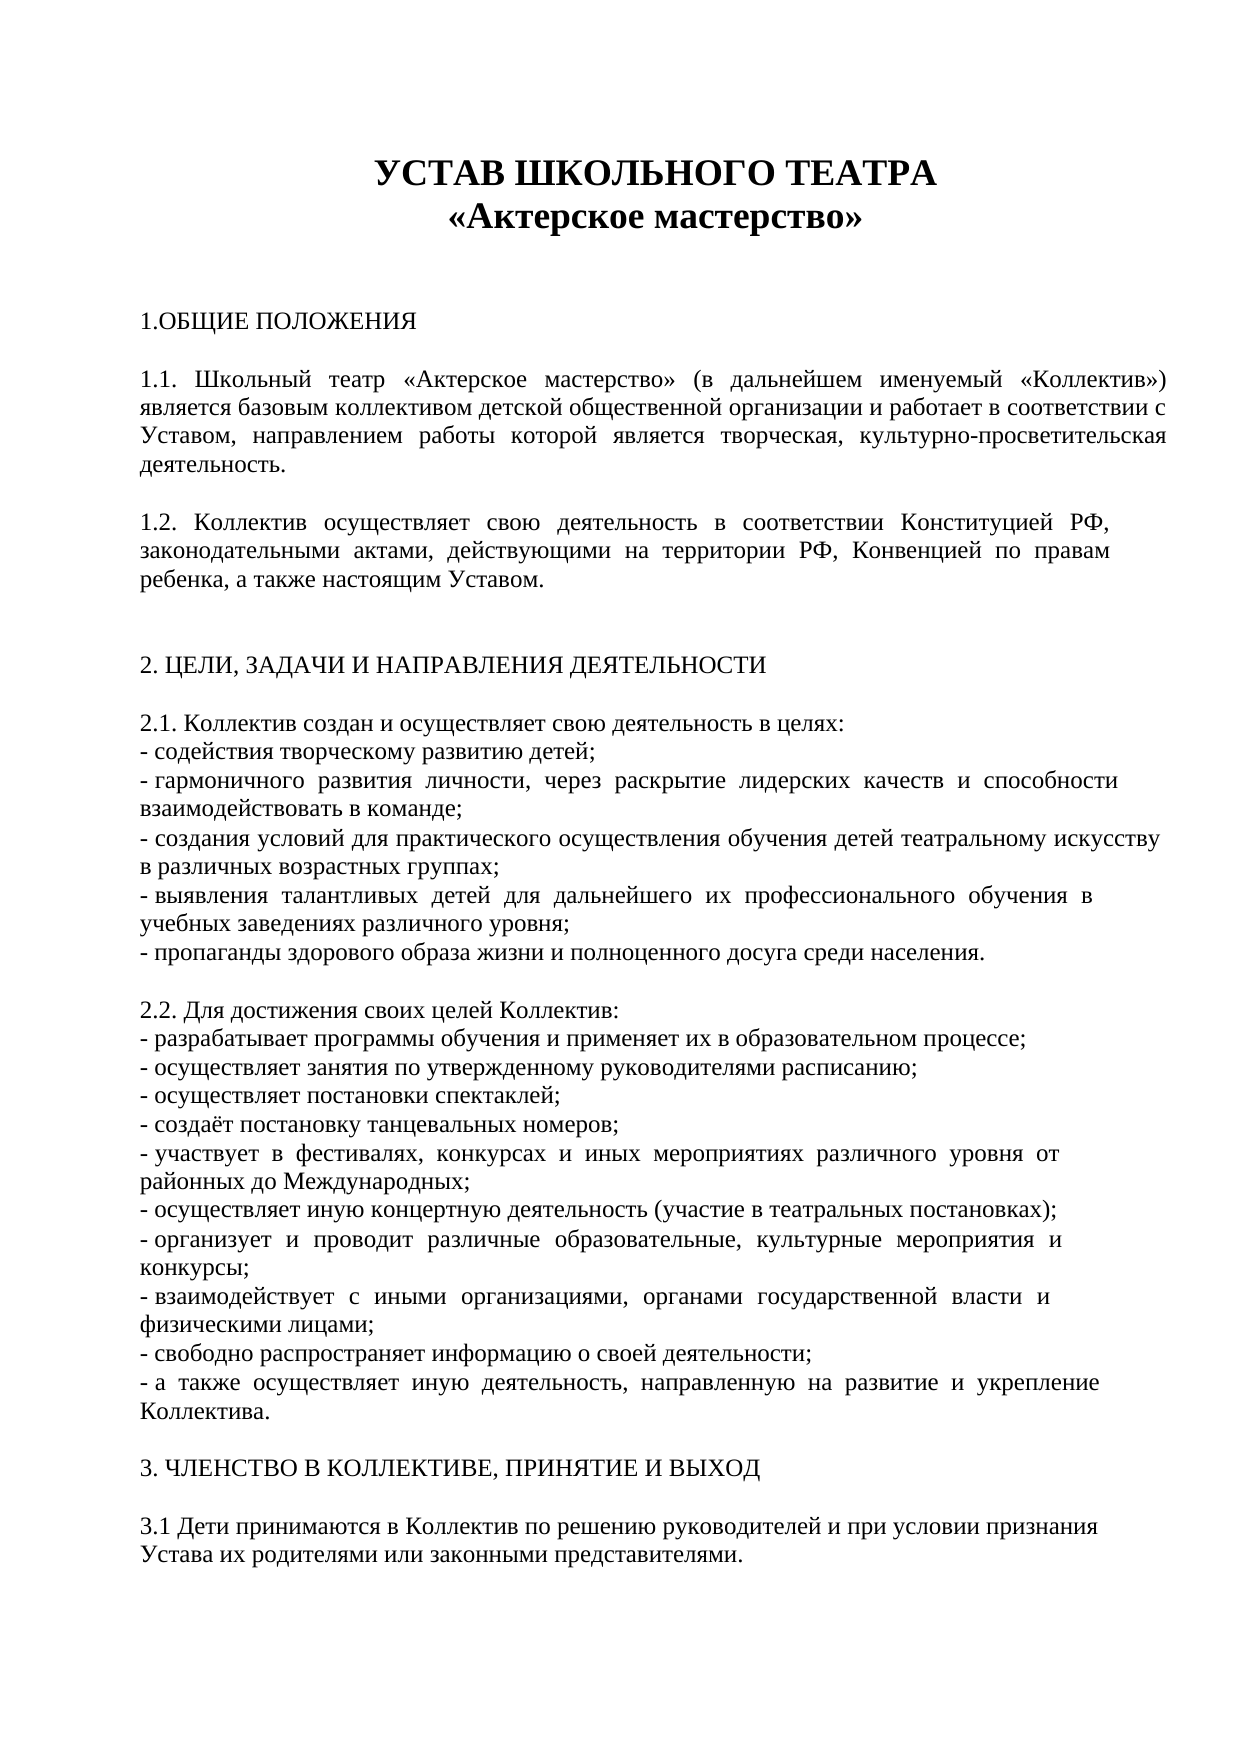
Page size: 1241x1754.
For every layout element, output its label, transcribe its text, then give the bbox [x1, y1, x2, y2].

list создания условий для практического осуществления обучения детей театральному искусству в различных возрастных группах; [139, 824, 1162, 879]
text 1.1. Школьный театр «Актерское мастерство» (в дальнейшем именуемый «Коллектив») является базовым коллективом детской общественной организации и работает в соответствии с Уставом, направлением работы которой является творческая, культурно-просветительская деятельность. [139, 365, 1167, 477]
list осуществляет занятия по утвержденному руководителями расписанию; [139, 1052, 1167, 1081]
text 1.2. Коллектив осуществляет свою деятельность в соответствии Конституцией РФ, законодательными актами, действующими на территории РФ, Конвенцией по правам ребенка, а также настоящим Уставом. [139, 508, 1111, 592]
list разрабатывает программы обучения и применяет их в образовательном процессе; [139, 1023, 1167, 1052]
text 1.ОБЩИЕ ПОЛОЖЕНИЯ [139, 306, 1167, 335]
list осуществляет постановки спектаклей; [139, 1081, 1167, 1109]
list пропаганды здорового образа жизни и полноценного досуга среди населения. [139, 937, 1167, 966]
text 3.1 Дети принимаются в Коллектив по решению руководителей и при условии признания [139, 1512, 1167, 1540]
list участвует в фестивалях, конкурсах и иных мероприятиях различного уровня от районных до Международных; [139, 1139, 1061, 1195]
list выявления талантливых детей для дальнейшего их профессионального обучения в учебных заведениях различного уровня; [139, 881, 1094, 937]
text Устава их родителями или законными представителями. [139, 1540, 1167, 1568]
list осуществляет иную концертную деятельность (участие в театральных постановках); [139, 1195, 1167, 1223]
list гармоничного развития личности, через раскрытие лидерских качеств и способности взаимодействовать в команде; [139, 766, 1119, 822]
list организует и проводит различные образовательные, культурные мероприятия и конкурсы; [139, 1225, 1063, 1281]
text 2.2. Для достижения своих целей Коллектив: [139, 995, 1167, 1023]
list содействия творческому развитию детей; [139, 737, 1167, 765]
list свободно распространяет информацию о своей деятельности; [139, 1338, 1167, 1367]
text «Актерское мастерство» [112, 193, 1198, 236]
list а также осуществляет иную деятельность, направленную на развитие и укрепление Коллектива. [139, 1368, 1101, 1424]
text УСТАВ ШКОЛЬНОГО ТЕАТРА [112, 150, 1198, 193]
list ЦЕЛИ, ЗАДАЧИ И НАПРАВЛЕНИЯ ДЕЯТЕЛЬНОСТИ [139, 651, 1167, 679]
list взаимодействует с иными организациями, органами государственной власти и физическими лицами; [139, 1282, 1051, 1338]
text 3. ЧЛЕНСТВО В КОЛЛЕКТИВЕ, ПРИНЯТИЕ И ВЫХОД [139, 1453, 1167, 1482]
list создаёт постановку танцевальных номеров; [139, 1109, 1167, 1138]
text 2.1. Коллектив создан и осуществляет свою деятельность в целях: [139, 708, 1167, 737]
